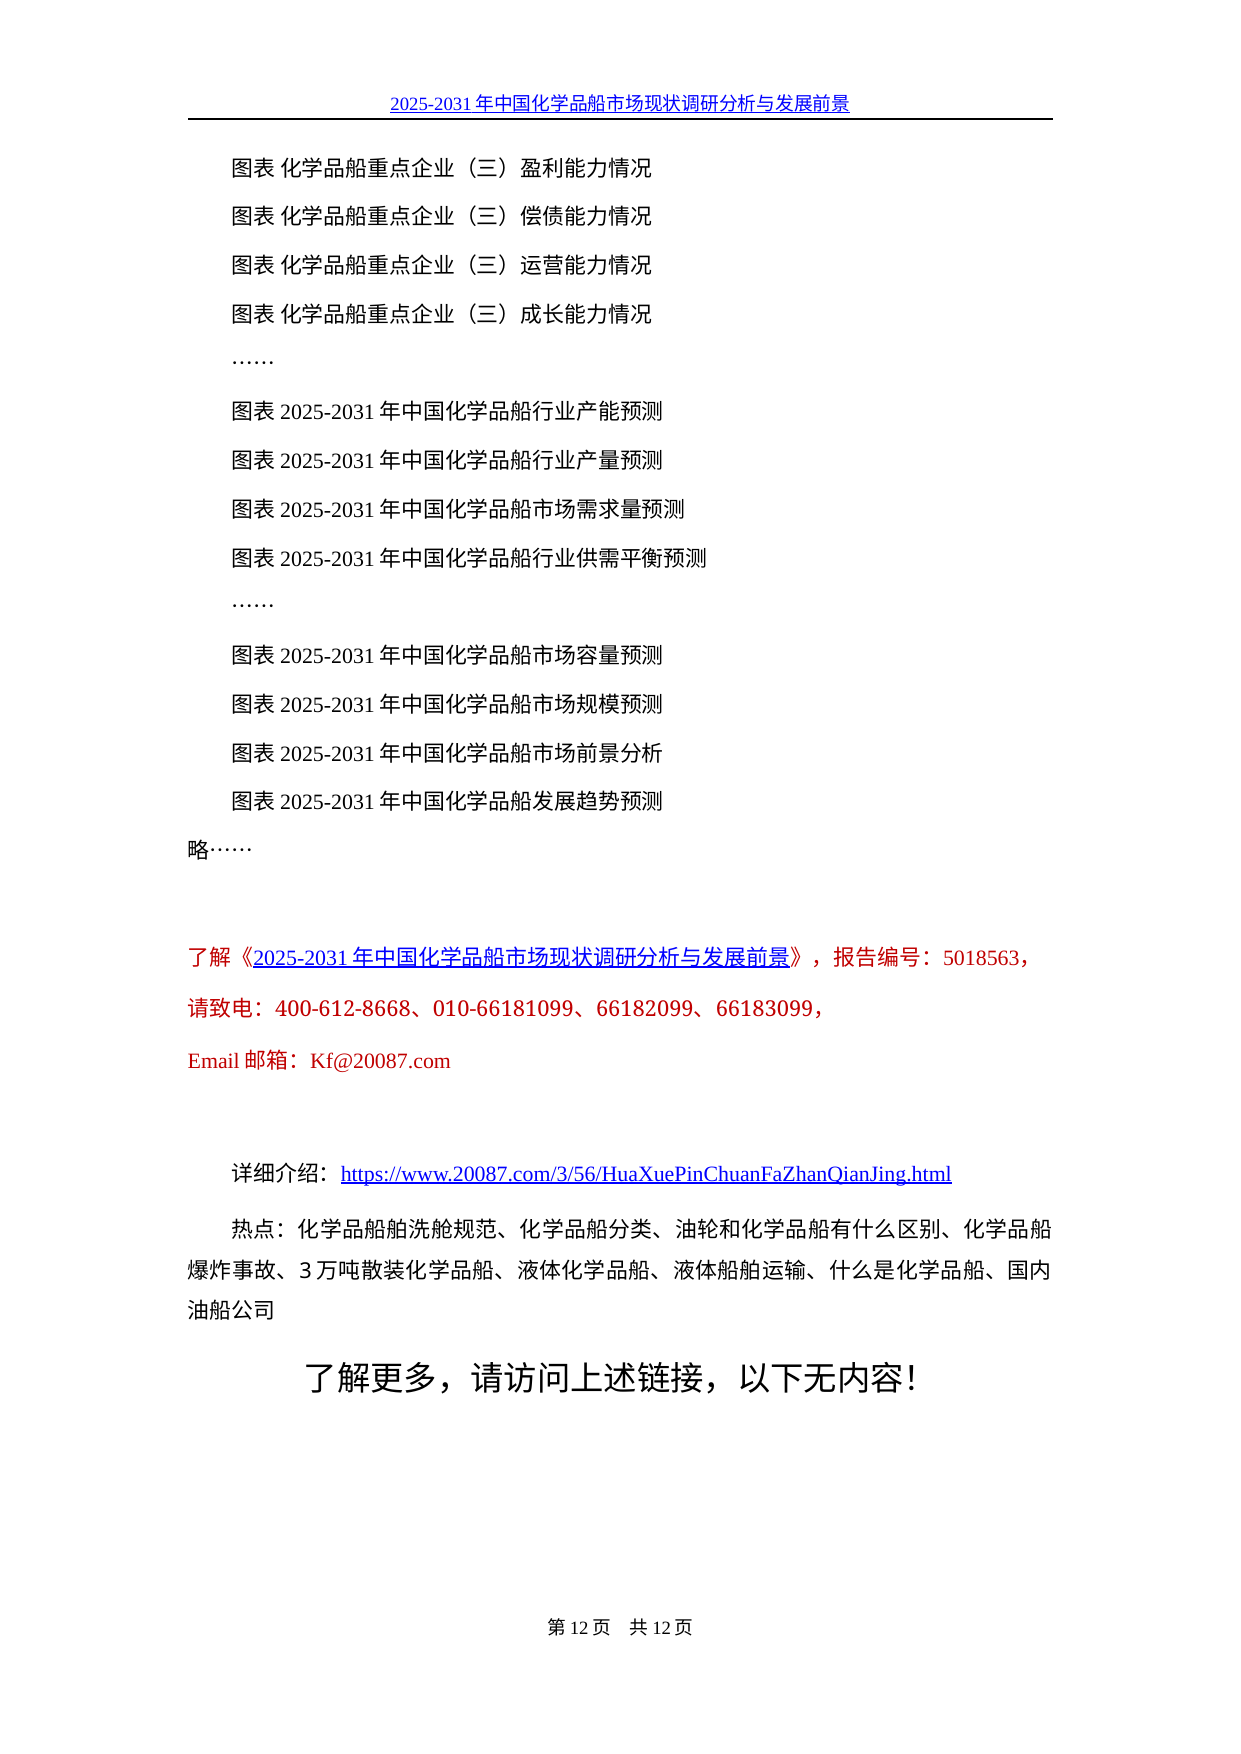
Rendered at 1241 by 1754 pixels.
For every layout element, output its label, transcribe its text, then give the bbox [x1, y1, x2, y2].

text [187, 150, 1053, 865]
text 请致电：400-612-8668、010-66181099、66182099、66183099， [187, 991, 1053, 1023]
title 了解更多，请访问上述链接，以下无内容！ [187, 1343, 1053, 1408]
text 详细介绍：https://www.20087.com/3/56/HuaXuePinChuanFaZhanQianJing.html [187, 1155, 1053, 1188]
text Email邮箱：Kf@20087.com [187, 1042, 1053, 1075]
text 热点：化学品船舶洗舱规范、化学品船分类、油轮和化学品船有什么区别、化学品船爆炸事故、3万吨散装化学品船、液体化学品船、液体船舶运输、什么是化学品船、国内油船公司 [187, 1212, 1053, 1326]
text 了解《2025-2031年中国化学品船市场现状调研分析与发展前景》，报告编号：5018563， [187, 939, 1053, 972]
